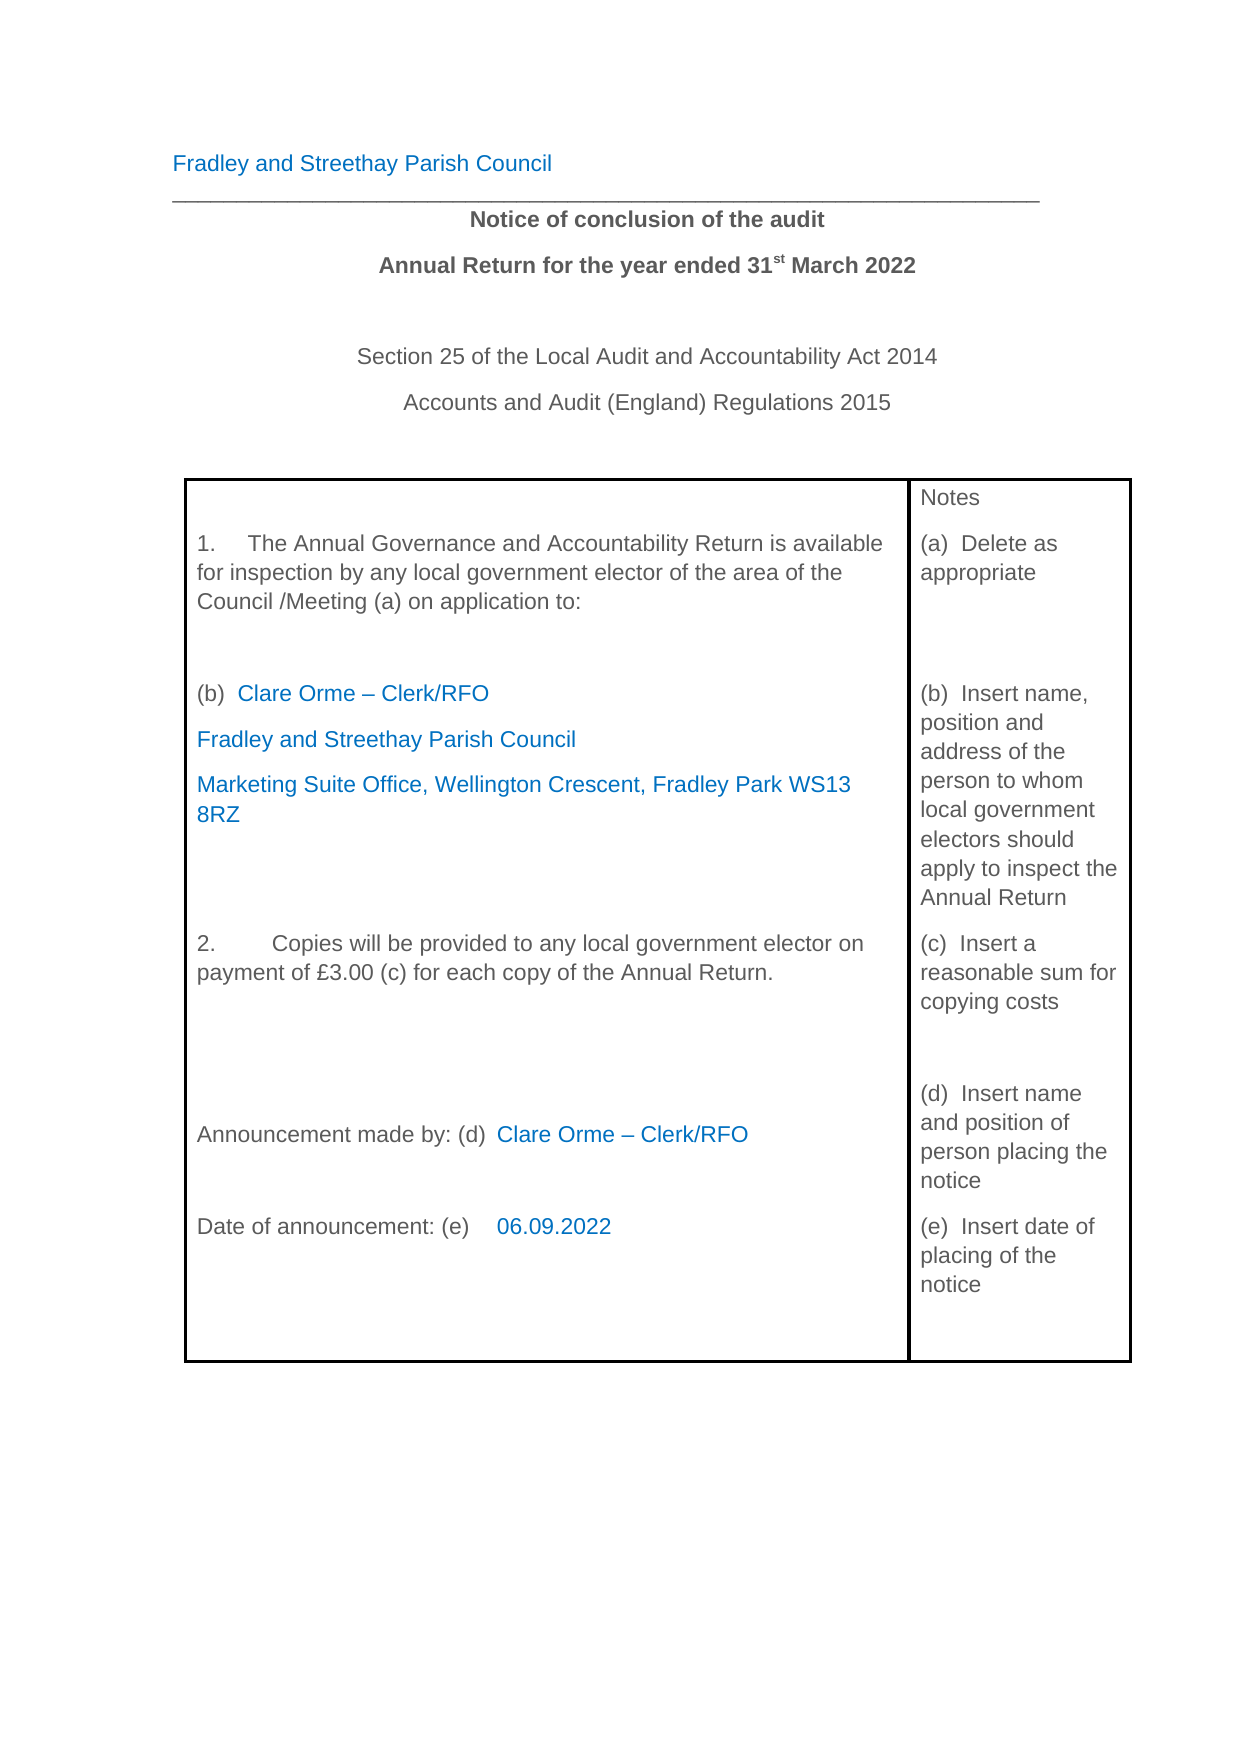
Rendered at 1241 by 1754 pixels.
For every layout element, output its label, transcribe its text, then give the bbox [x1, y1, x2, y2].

table_cell (e) Insert date of placing of the notice [911, 1210, 1129, 1360]
table_cell 2. Copies will be provided to any local government elector on payment of £3.00 (c) for each copy of the Annual Return. [187, 927, 907, 1077]
table_cell (c) Insert a reasonable sum for copying costs [911, 927, 1129, 1077]
table_cell (b) Clare Orme – Clerk/RFO Fradley and Streethay Parish Council Marketing Suite Office, Wellington Crescent, Fradley Park WS13 8RZ [187, 631, 907, 927]
table_cell (b) Insert name, position and address of the person to whom local government electors should apply to inspect the Annual Return [911, 631, 1129, 927]
table_header Notice of conclusion of the audit [176, 203, 1118, 249]
table_cell Annual Return for the year ended 31st March 2022 [176, 249, 1118, 294]
table_cell Announcement made by: (d) Clare Orme – Clerk/RFO [187, 1077, 907, 1210]
table_header Notes [911, 481, 1129, 527]
table_header [187, 481, 907, 527]
text Section 25 of the Local Audit and Accountability Act 2014 [172, 340, 1122, 369]
text Accounts and Audit (England) Regulations 2015 [172, 386, 1122, 415]
table_cell (a) Delete as appropriate [911, 527, 1129, 631]
table_cell (d) Insert name and position of person placing the notice [911, 1077, 1129, 1210]
text Fradley and Streethay Parish Council ____________________________________________________________________ [172, 150, 1122, 203]
table_cell 1. The Annual Governance and Accountability Return is available for inspection by any local government elector of the area of the Council /Meeting (a) on application to: [187, 527, 907, 631]
table_cell Date of announcement: (e) 06.09.2022 [187, 1210, 907, 1360]
